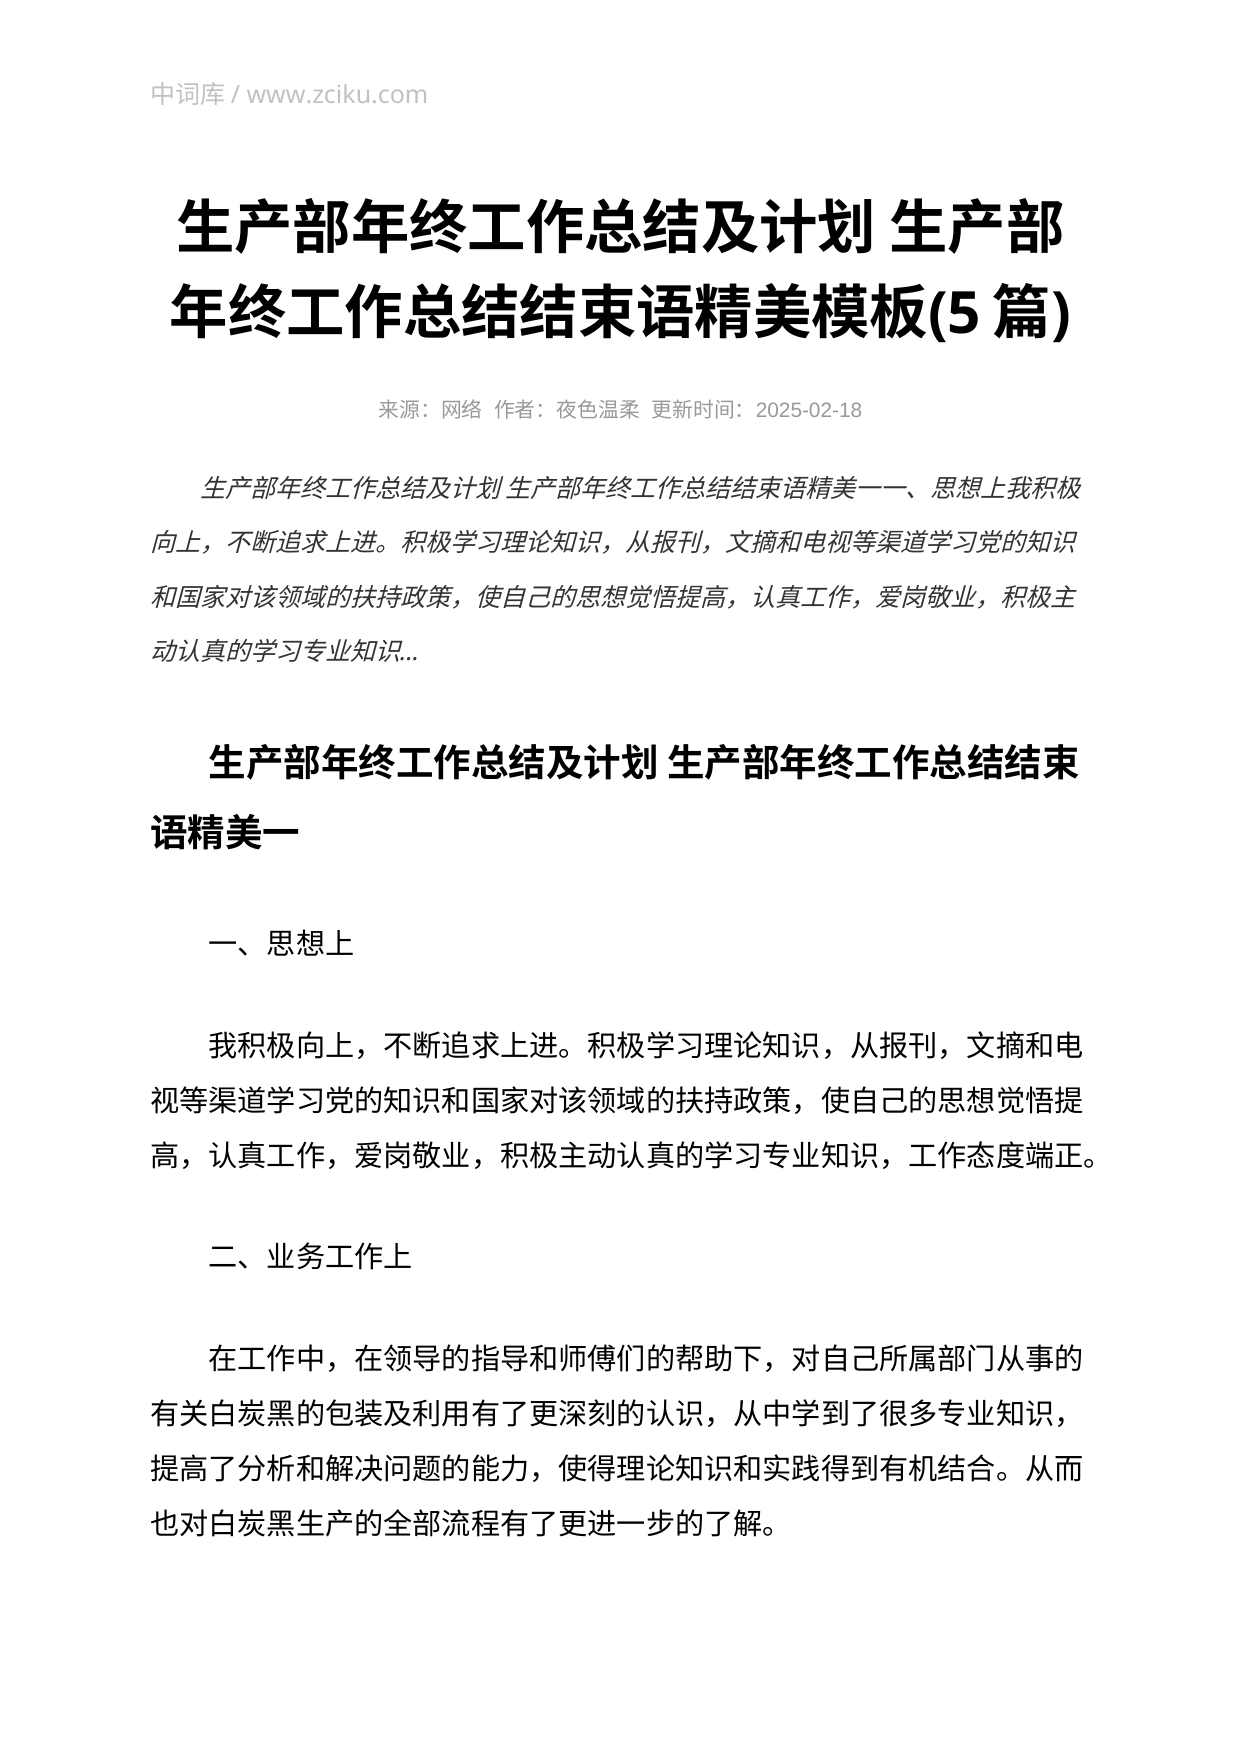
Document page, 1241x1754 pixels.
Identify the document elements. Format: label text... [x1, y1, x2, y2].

text 在工作中，在领导的指导和师傅们的帮助下，对自己所属部门从事的有关白炭黑的包装及利用有了更深刻的认识，从中学到了很多专业知识，提高了分析和解决问题的能力，使得理论知识和实践得到有机结合。从而也对白炭黑生产的全部流程有了更进一步的了解。 [150, 1336, 1090, 1543]
text 二、业务工作上 [150, 1234, 1090, 1276]
text 生产部年终工作总结及计划 生产部年终工作总结结束语精美一 [150, 733, 1090, 857]
text 来源：网络 作者：夜色温柔 更新时间：2025-02-18 [150, 397, 1090, 421]
text 生产部年终工作总结及计划 生产部年终工作总结结束语精美一一、思想上我积极向上，不断追求上进。积极学习理论知识，从报刊，文摘和电视等渠道学习党的知识和国家对该领域的扶持政策，使自己的思想觉悟提高，认真工作，爱岗敬业，积极主动认真的学习专业知识... [150, 468, 1090, 668]
subtitle 生产部年终工作总结及计划 生产部年终工作总结结束语精美模板(5篇) [150, 181, 1090, 351]
text 我积极向上，不断追求上进。积极学习理论知识，从报刊，文摘和电视等渠道学习党的知识和国家对该领域的扶持政策，使自己的思想觉悟提高，认真工作，爱岗敬业，积极主动认真的学习专业知识，工作态度端正。 [150, 1022, 1090, 1174]
text 一、思想上 [150, 921, 1090, 963]
